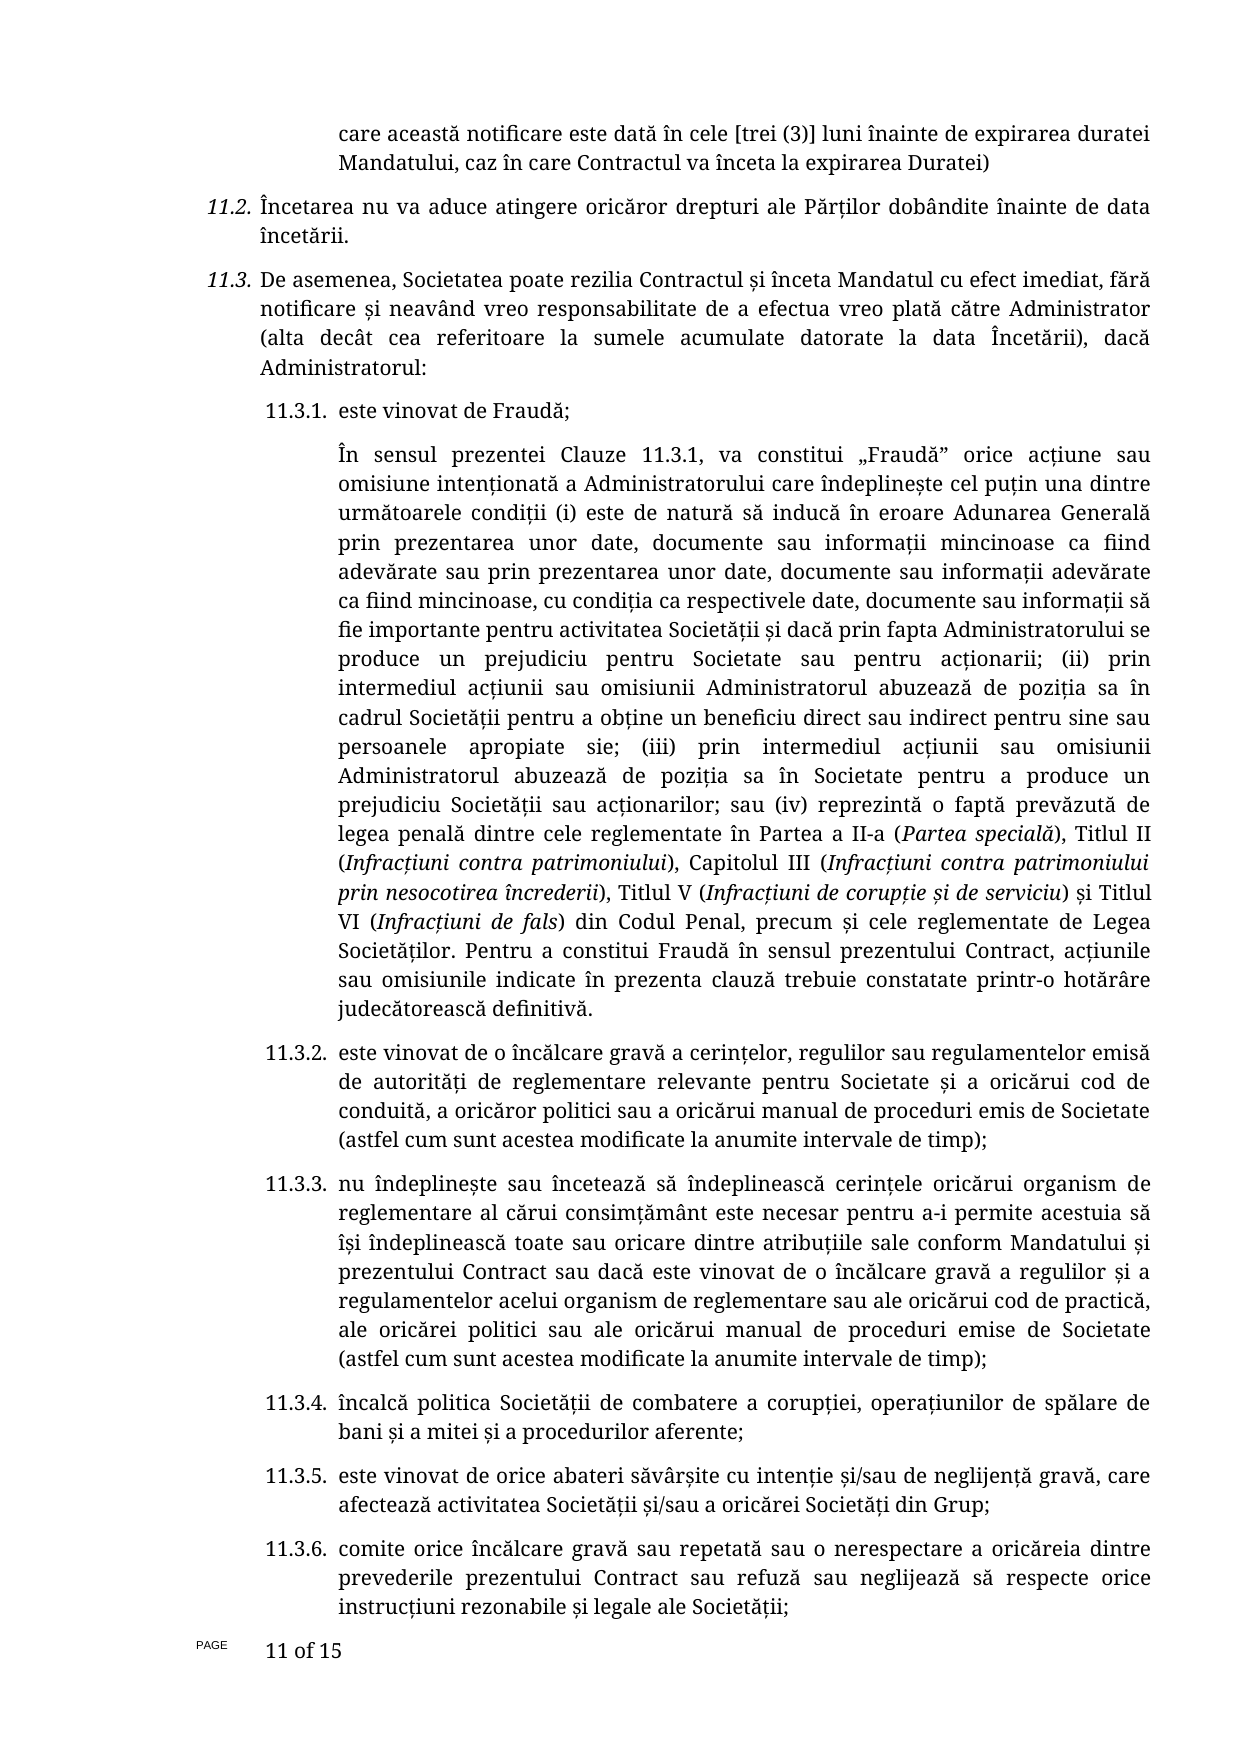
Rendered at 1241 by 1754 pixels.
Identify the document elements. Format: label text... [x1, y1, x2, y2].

text De asemenea, Societatea poate rezilia Contractul și înceta Mandatul cu efect imediat, fără notificare și neavând vreo responsabilitate de a efectua vreo plată către Administrator (alta decât cea referitoare la sumele acumulate datorate la data Încetării), dacă Administratorul: [207, 264, 1152, 381]
text În sensul prezentei Clauze ‎11.3.1, va constitui „Fraudă” orice acțiune sau omisiune intenționată a Administratorului care îndeplinește cel puțin una dintre următoarele condiții (i) este de natură să inducă în eroare Adunarea Generală prin prezentarea unor date, documente sau informații mincinoase ca fiind adevărate sau prin prezentarea unor date, documente sau informații adevărate ca fiind mincinoase, cu condiția ca respectivele date, documente sau informații să fie importante pentru activitatea Societății și dacă prin fapta Administratorului se produce un prejudiciu pentru Societate sau pentru acționarii; (ii) prin intermediul acțiunii sau omisiunii Administratorul abuzează de poziția sa în cadrul Societății pentru a obține un beneficiu direct sau indirect pentru sine sau persoanele apropiate sie; (iii) prin intermediul acțiunii sau omisiunii Administratorul abuzează de poziția sa în Societate pentru a produce un prejudiciu Societății sau acționarilor; sau (iv) reprezintă o faptă prevăzută de legea penală dintre cele reglementate în Partea a II-a (Partea specială), Titlul II (Infracțiuni contra patrimoniului), Capitolul III (Infracțiuni contra patrimoniului prin nesocotirea încrederii), Titlul V (Infracțiuni de corupție și de serviciu) și Titlul VI (Infracțiuni de fals) din Codul Penal, precum și cele reglementate de Legea Societăților. Pentru a constitui Fraudă în sensul prezentului Contract, acțiunile sau omisiunile indicate în prezenta clauză trebuie constatate printr-o hotărâre judecătorească definitivă. [338, 439, 1152, 1022]
text Încetarea nu va aduce atingere oricăror drepturi ale Părților dobândite înainte de data încetării. [207, 191, 1152, 249]
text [265, 118, 1152, 177]
text este vinovat de orice abateri săvârșite cu intenție și/sau de neglijență gravă, care afectează activitatea Societății și/sau a oricărei Societăți din Grup; [265, 1460, 1152, 1518]
text nu îndeplinește sau încetează să îndeplinească cerințele oricărui organism de reglementare al cărui consimțământ este necesar pentru a-i permite acestuia să își îndeplinească toate sau oricare dintre atribuțiile sale conform Mandatului și prezentului Contract sau dacă este vinovat de o încălcare gravă a regulilor și a regulamentelor acelui organism de reglementare sau ale oricărui cod de practică, ale oricărei politici sau ale oricărui manual de proceduri emise de Societate (astfel cum sunt acestea modificate la anumite intervale de timp); [265, 1168, 1152, 1372]
text este vinovat de o încălcare gravă a cerințelor, regulilor sau regulamentelor emisă de autorități de reglementare relevante pentru Societate și a oricărui cod de conduită, a oricăror politici sau a oricărui manual de proceduri emis de Societate (astfel cum sunt acestea modificate la anumite intervale de timp); [265, 1037, 1152, 1154]
text comite orice încălcare gravă sau repetată sau o nerespectare a oricăreia dintre prevederile prezentului Contract sau refuză sau neglijează să respecte orice instrucțiuni rezonabile și legale ale Societății; [265, 1533, 1152, 1620]
text încalcă politica Societății de combatere a corupției, operațiunilor de spălare de bani și a mitei și a procedurilor aferente; [265, 1387, 1152, 1445]
text este vinovat de Fraudă; [265, 395, 1152, 424]
